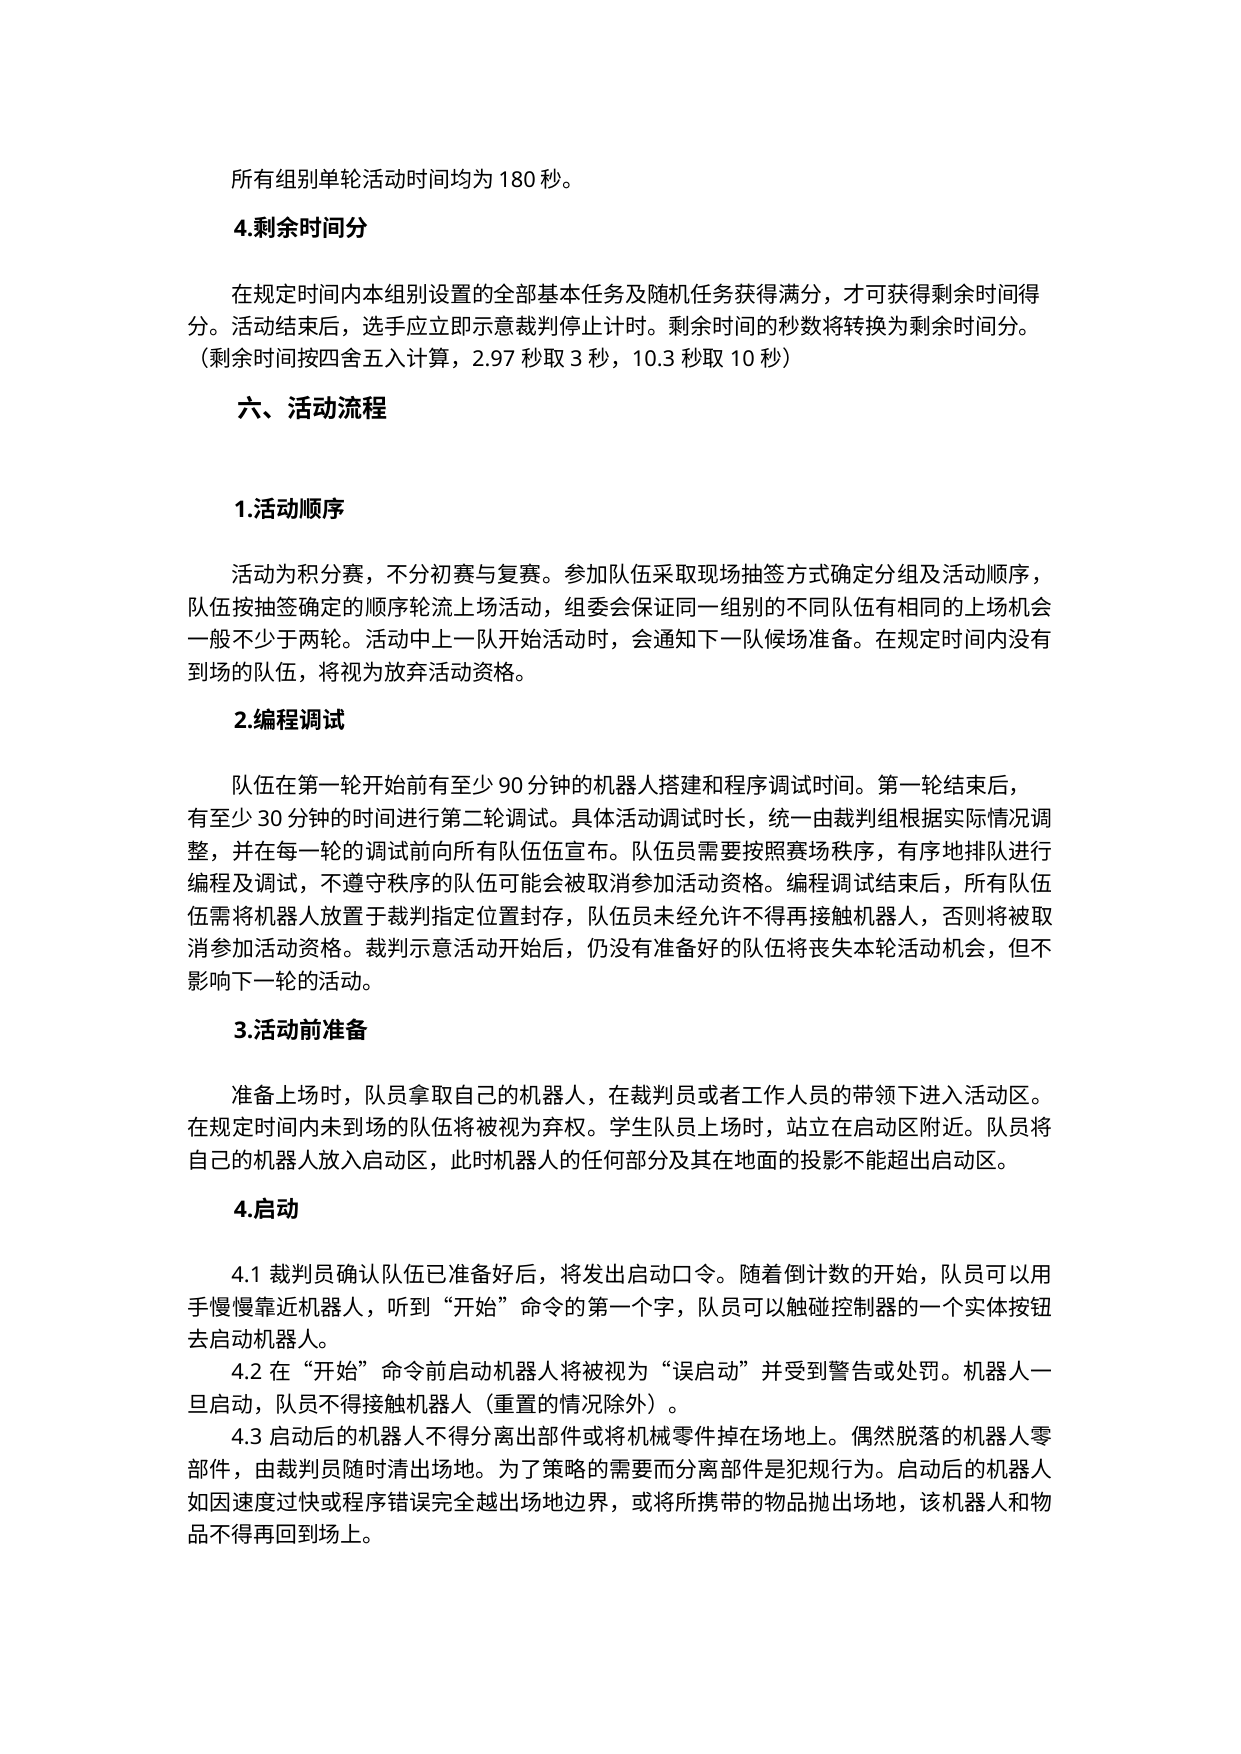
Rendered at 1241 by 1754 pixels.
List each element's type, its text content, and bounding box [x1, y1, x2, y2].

text 3.活动前准备 [187, 996, 1053, 1061]
text 4.2 在“开始”命令前启动机器人将被视为“误启动”并受到警告或处罚。机器人一旦启动，队员不得接触机器人（重置的情况除外）。 [187, 1354, 1053, 1419]
text 整，并在每一轮的调试前向所有队伍伍宣布。队伍员需要按照赛场秩序，有序地排队进行编程及调试，不遵守秩序的队伍可能会被取消参加活动资格。编程调试结束后，所有队伍伍需将机器人放置于裁判指定位置封存，队伍员未经允许不得再接触机器人，否则将被取消参加活动资格。裁判示意活动开始后，仍没有准备好的队伍将丧失本轮活动机会，但不影响下一轮的活动。 [187, 833, 1053, 996]
text 准备上场时，队员拿取自己的机器人，在裁判员或者工作人员的带领下进入活动区。在规定时间内未到场的队伍将被视为弃权。学生队员上场时，站立在启动区附近。队员将自己的机器人放入启动区，此时机器人的任何部分及其在地面的投影不能超出启动区。 [187, 1077, 1053, 1175]
text 4.启动 [187, 1175, 1053, 1240]
text 所有组别单轮活动时间均为180秒。 [187, 162, 1053, 194]
text 队伍在第一轮开始前有至少90分钟的机器人搭建和程序调试时间。第一轮结束后， [187, 768, 1053, 801]
text 4.1 裁判员确认队伍已准备好后，将发出启动口令。随着倒计数的开始，队员可以用手慢慢靠近机器人，听到“开始”命令的第一个字，队员可以触碰控制器的一个实体按钮去启动机器人。 [187, 1257, 1053, 1354]
text 4.剩余时间分 [187, 194, 1053, 259]
text 分。活动结束后，选手应立即示意裁判停止计时。剩余时间的秒数将转换为剩余时间分。 [187, 309, 1053, 341]
text （剩余时间按四舍五入计算，2.97 秒取 3 秒，10.3 秒取 10 秒） [187, 341, 1053, 374]
text 在规定时间内本组别设置的全部基本任务及随机任务获得满分，才可获得剩余时间得 [187, 276, 1053, 309]
text 4.3 启动后的机器人不得分离出部件或将机械零件掉在场地上。偶然脱落的机器人零部件，由裁判员随时清出场地。为了策略的需要而分离部件是犯规行为。启动后的机器人如因速度过快或程序错误完全越出场地边界，或将所携带的物品抛出场地，该机器人和物品不得再回到场上。 [187, 1419, 1053, 1549]
text 有至少30分钟的时间进行第二轮调试。具体活动调试时长，统一由裁判组根据实际情况调 [187, 801, 1053, 833]
text 2.编程调试 [187, 687, 1053, 752]
list 活动流程 [187, 374, 1053, 439]
text 1.活动顺序 [187, 475, 1053, 540]
text 活动为积分赛，不分初赛与复赛。参加队伍采取现场抽签方式确定分组及活动顺序，队伍按抽签确定的顺序轮流上场活动，组委会保证同一组别的不同队伍有相同的上场机会，一般不少于两轮。活动中上一队开始活动时，会通知下一队候场准备。在规定时间内没有到场的队伍，将视为放弃活动资格。 [187, 557, 1053, 687]
